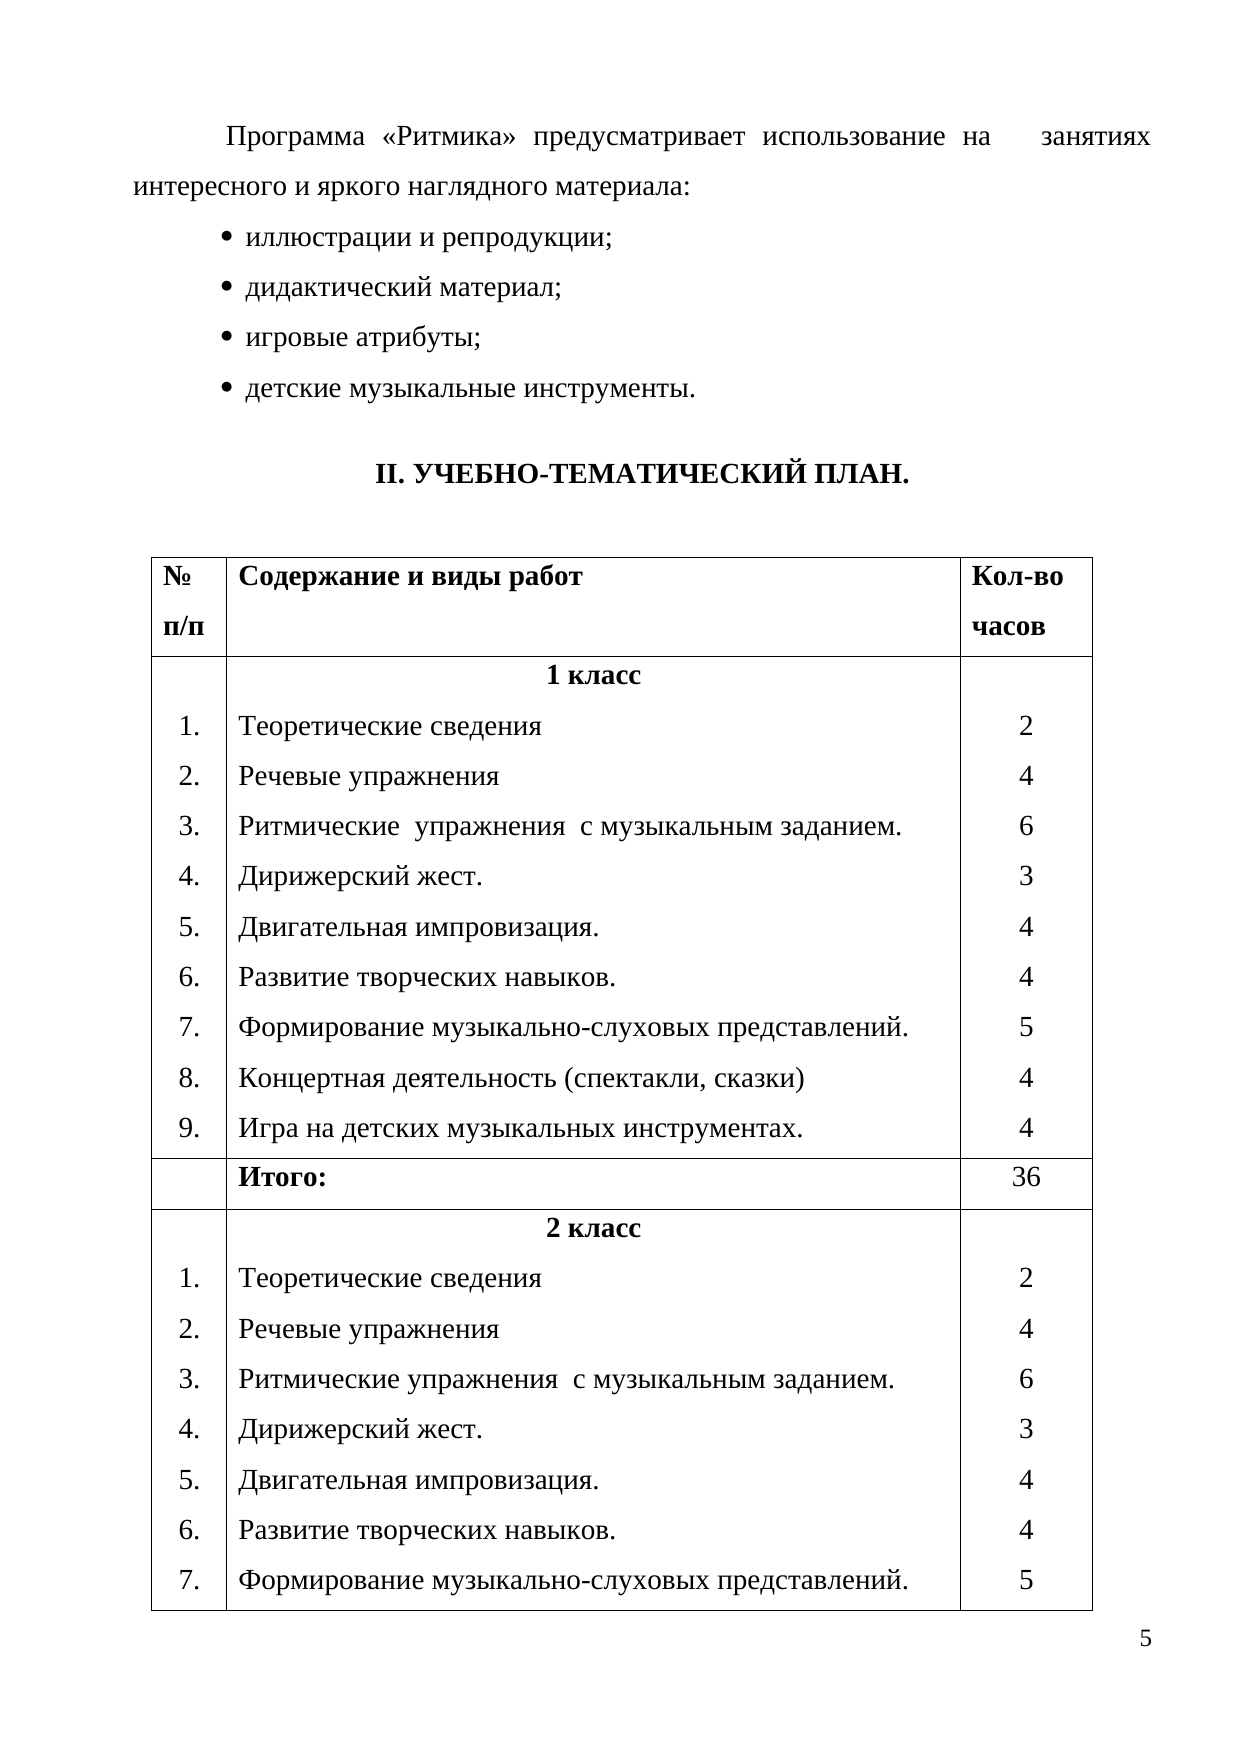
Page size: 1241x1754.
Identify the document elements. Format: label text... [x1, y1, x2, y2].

table_header Содержание и виды работ [227, 558, 960, 656]
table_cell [227, 1210, 960, 1610]
table_cell Итого: [227, 1159, 960, 1209]
list игровые атрибуты; [177, 319, 1152, 353]
text II. УЧЕБНО-ТЕМАТИЧЕСКИЙ ПЛАН. [133, 456, 1152, 490]
table_cell 1 класс Теоретические сведения Речевые упражнения Ритмические упражнения с музыкальным заданием. Дирижерский жест. Двигательная импровизация. Развитие творческих навыков. Формирование музыкально-слуховых представлений. Концертная деятельность (спектакли, сказки) Игра на детских музыкальных инструментах. [227, 657, 960, 1158]
table_cell 1. 2. 3. 4. 5. 6. 7. 8. 9. [152, 657, 226, 1158]
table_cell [152, 1210, 226, 1610]
table_header Кол-во часов [961, 558, 1092, 656]
table_cell 2 4 6 3 4 4 5 4 4 [961, 657, 1092, 1158]
list иллюстрации и репродукции; [177, 219, 1152, 252]
table_header № п/п [152, 558, 226, 656]
table_cell [152, 1159, 226, 1209]
table_cell 36 [961, 1159, 1092, 1209]
table_cell 2 4 6 3 4 4 5 4 4 [961, 1210, 1092, 1610]
list дидактический материал; [177, 269, 1152, 303]
text Программа «Ритмика» предусматривает использование на занятиях интересного и яркого наглядного материала: [133, 118, 1152, 202]
list детские музыкальные инструменты. [177, 370, 1152, 404]
